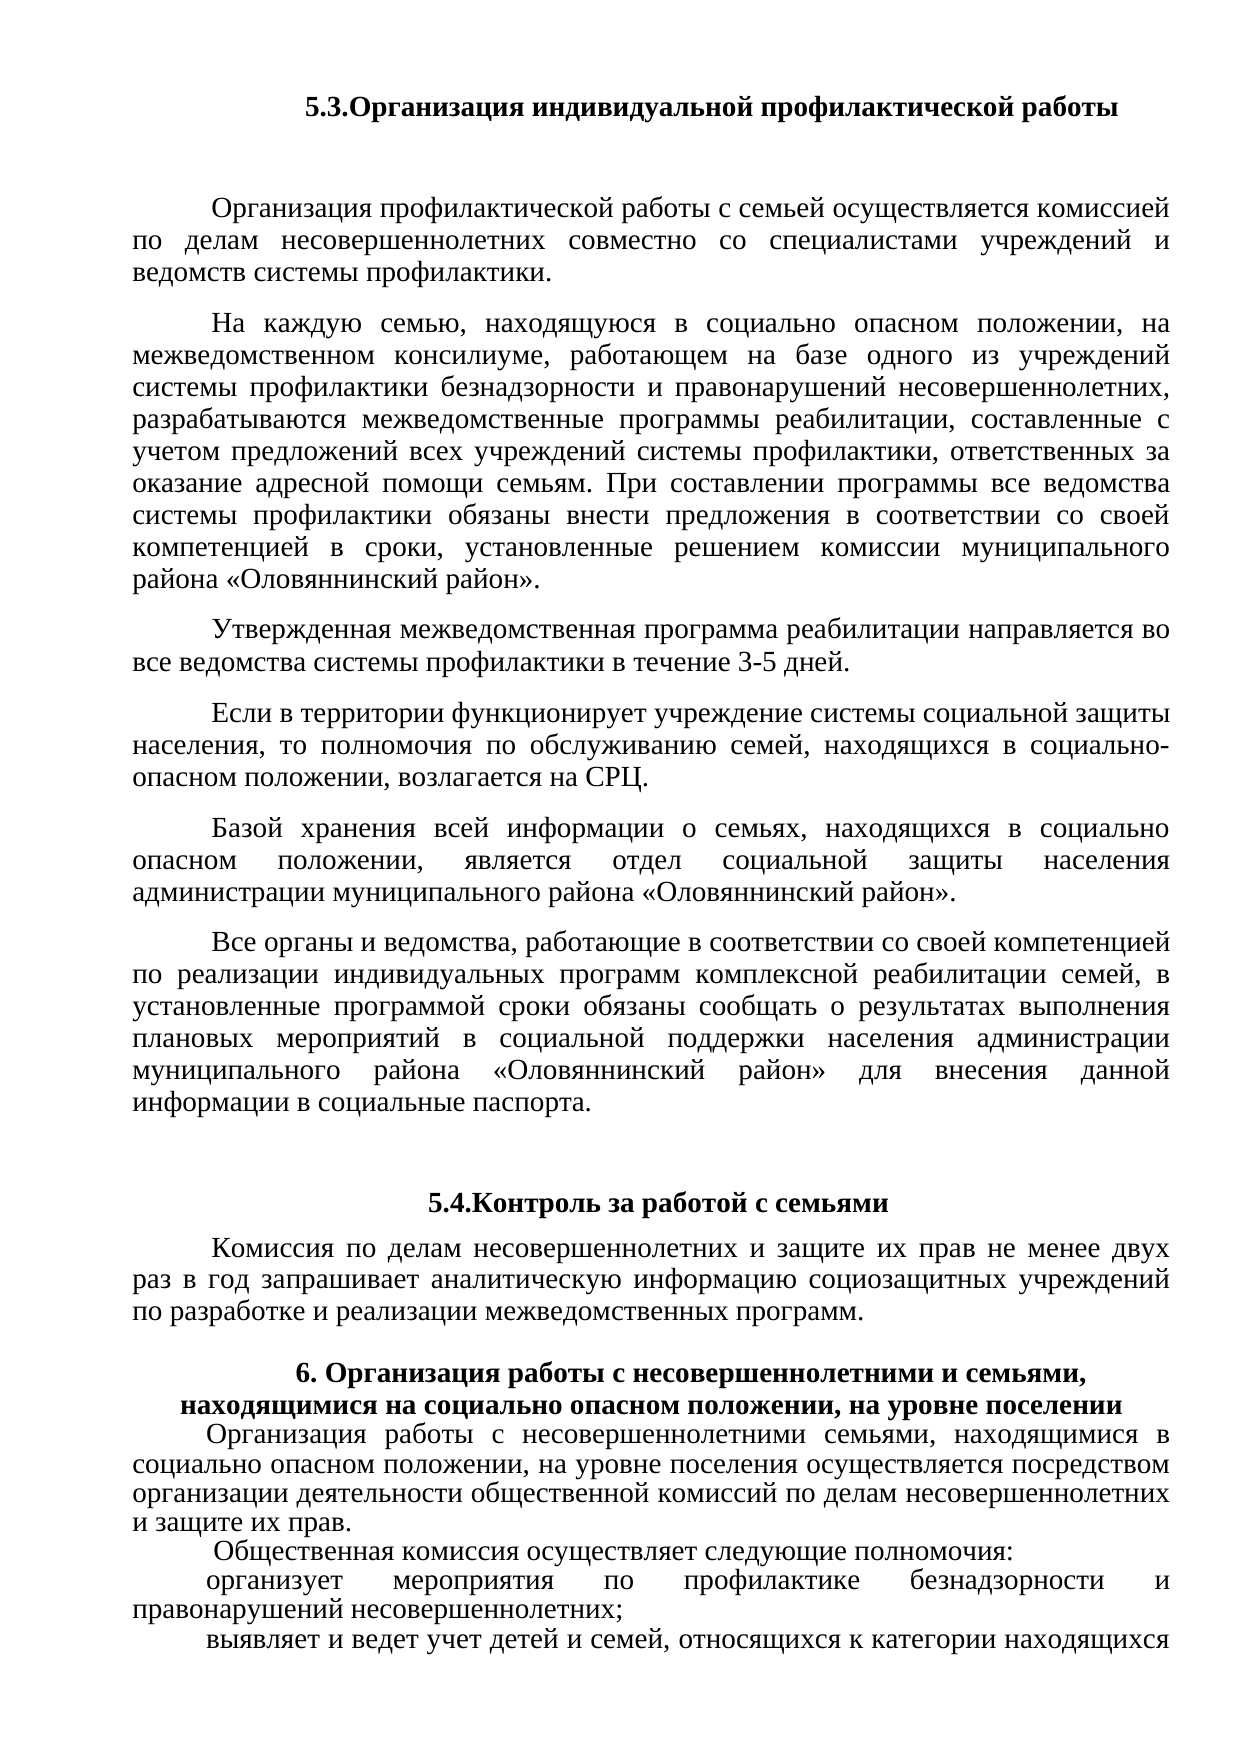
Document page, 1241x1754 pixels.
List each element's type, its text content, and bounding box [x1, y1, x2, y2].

list 5.3.Организация индивидуальной профилактической работы [249, 93, 1171, 122]
text Организация профилактической работы с семьей осуществляется комиссией по делам несовершеннолетних совместно со специалистами учреждений и ведомств системы профилактики. [132, 192, 1171, 288]
text На каждую семью, находящуюся в социально опасном положении, на межведомственном консилиуме, работающем на базе одного из учреждений системы профилактики безнадзорности и правонарушений несовершеннолетних, разрабатываются межведомственные программы реабилитации, составленные с учетом предложений всех учреждений системы профилактики, ответственных за оказание адресной помощи семьям. При составлении программы все ведомства системы профилактики обязаны внести предложения в соответствии со своей компетенцией в сроки, установленные решением комиссии муниципального района «Оловяннинский район». [132, 307, 1171, 594]
text Утвержденная межведомственная программа реабилитации направляется во все ведомства системы профилактики в течение 3-5 дней. [132, 613, 1171, 678]
text Общественная комиссия осуществляет следующие полномочия: [132, 1537, 1171, 1566]
text 5.4.Контроль за работой с семьями [428, 1189, 1171, 1218]
text 6. Организация работы с несовершеннолетними и семьями, находящимися на социально опасном положении, на уровне поселении [132, 1358, 1171, 1421]
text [132, 1625, 1171, 1654]
text организует мероприятия по профилактике безнадзорности и правонарушений несовершеннолетних; [132, 1566, 1171, 1625]
text Комиссия по делам несовершеннолетних и защите их прав не менее двух раз в год запрашивает аналитическую информацию социозащитных учреждений по разработке и реализации межведомственных программ. [132, 1232, 1171, 1326]
text Базой хранения всей информации о семьях, находящихся в социально опасном положении, является отдел социальной защиты населения администрации муниципального района «Оловяннинский район». [132, 812, 1171, 908]
text Все органы и ведомства, работающие в соответствии со своей компетенцией по реализации индивидуальных программ комплексной реабилитации семей, в установленные программой сроки обязаны сообщать о результатах выполнения плановых мероприятий в социальной поддержки населения администрации муниципального района «Оловяннинский район» для внесения данной информации в социальные паспорта. [132, 926, 1171, 1118]
text Если в территории функционирует учреждение системы социальной защиты населения, то полномочия по обслуживанию семей, находящихся в социально-опасном положении, возлагается на СРЦ. [132, 697, 1171, 793]
text Организация работы с несовершеннолетними семьями, находящимися в социально опасном положении, на уровне поселения осуществляется посредством организации деятельности общественной комиссий по делам несовершеннолетних и защите их прав. [132, 1421, 1171, 1537]
